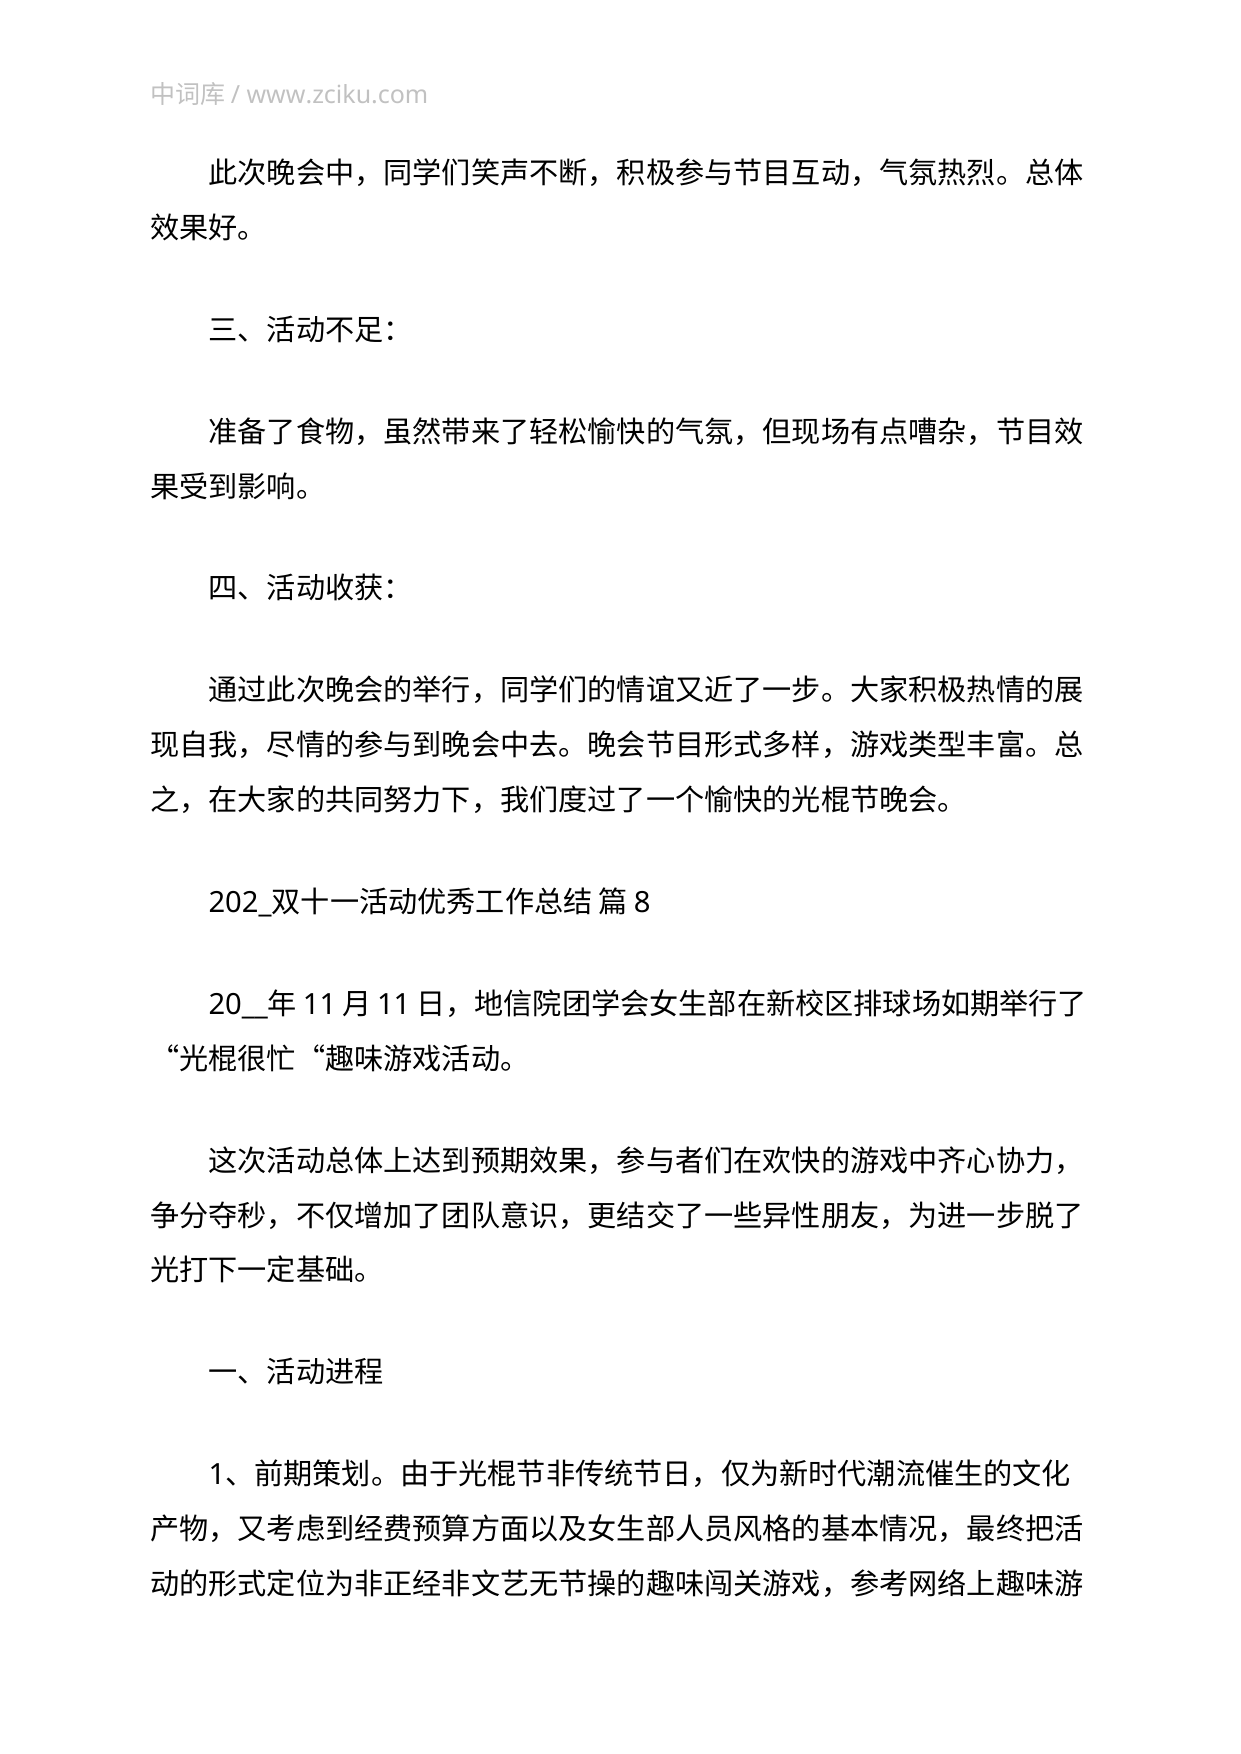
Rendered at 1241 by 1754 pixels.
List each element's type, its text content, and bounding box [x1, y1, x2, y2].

text 三、活动不足： [150, 307, 1090, 349]
text 一、活动进程 [150, 1349, 1090, 1391]
text 202_双十一活动优秀工作总结 篇8 [150, 878, 1090, 921]
text 20__年11月11日，地信院团学会女生部在新校区排球场如期举行了“光棍很忙“趣味游戏活动。 [150, 980, 1090, 1078]
text 通过此次晚会的举行，同学们的情谊又近了一步。大家积极热情的展现自我，尽情的参与到晚会中去。晚会节目形式多样，游戏类型丰富。总之，在大家的共同努力下，我们度过了一个愉快的光棍节晚会。 [150, 667, 1090, 819]
text 准备了食物，虽然带来了轻松愉快的气氛，但现场有点嘈杂，节目效果受到影响。 [150, 408, 1090, 506]
text 此次晚会中，同学们笑声不断，积极参与节目互动，气氛热烈。总体效果好。 [150, 150, 1090, 247]
text 这次活动总体上达到预期效果，参与者们在欢快的游戏中齐心协力，争分夺秒，不仅增加了团队意识，更结交了一些异性朋友，为进一步脱了光打下一定基础。 [150, 1137, 1090, 1289]
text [150, 1451, 1090, 1603]
text 四、活动收获： [150, 565, 1090, 607]
